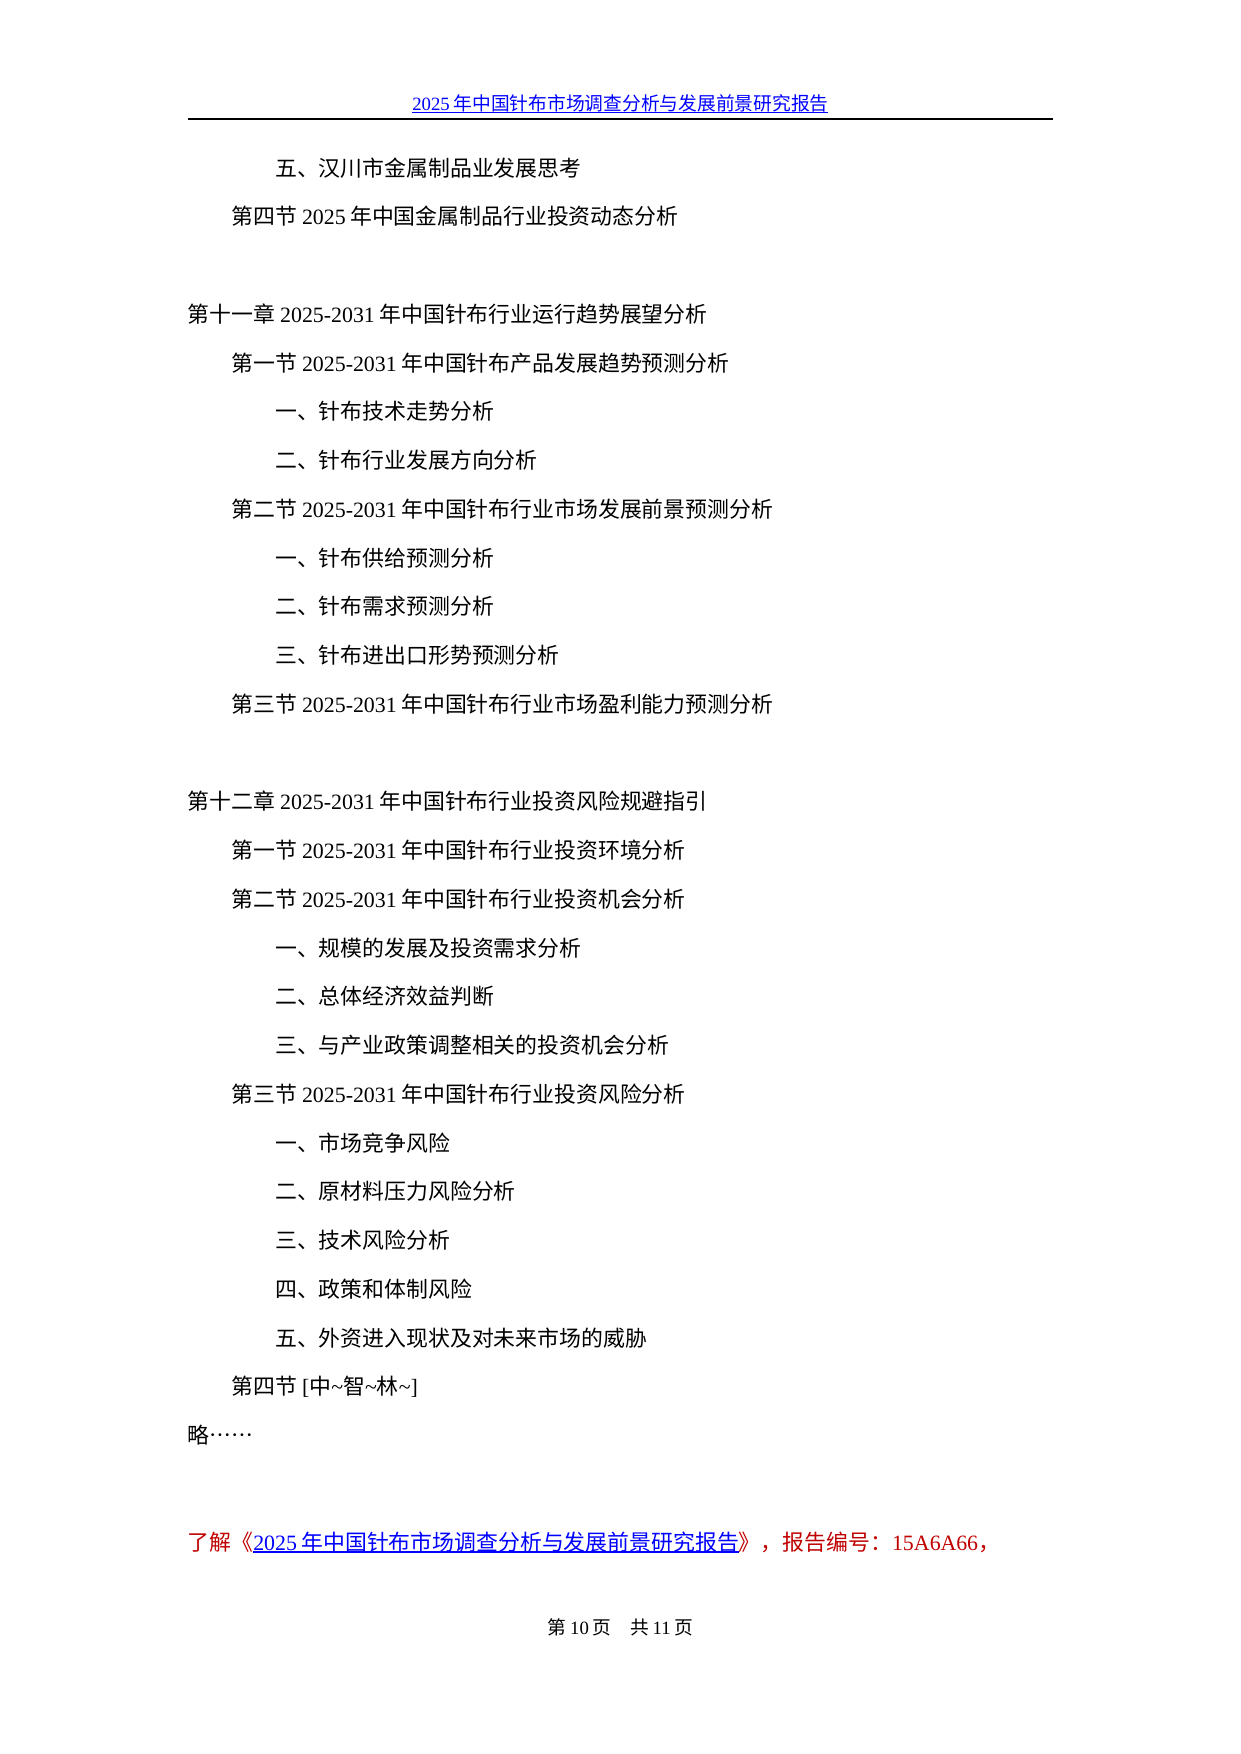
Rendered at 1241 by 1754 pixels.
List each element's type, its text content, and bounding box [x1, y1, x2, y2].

text 了解《2025年中国针布市场调查分析与发展前景研究报告》，报告编号：15A6A66， [187, 1524, 1053, 1557]
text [187, 150, 1053, 1450]
